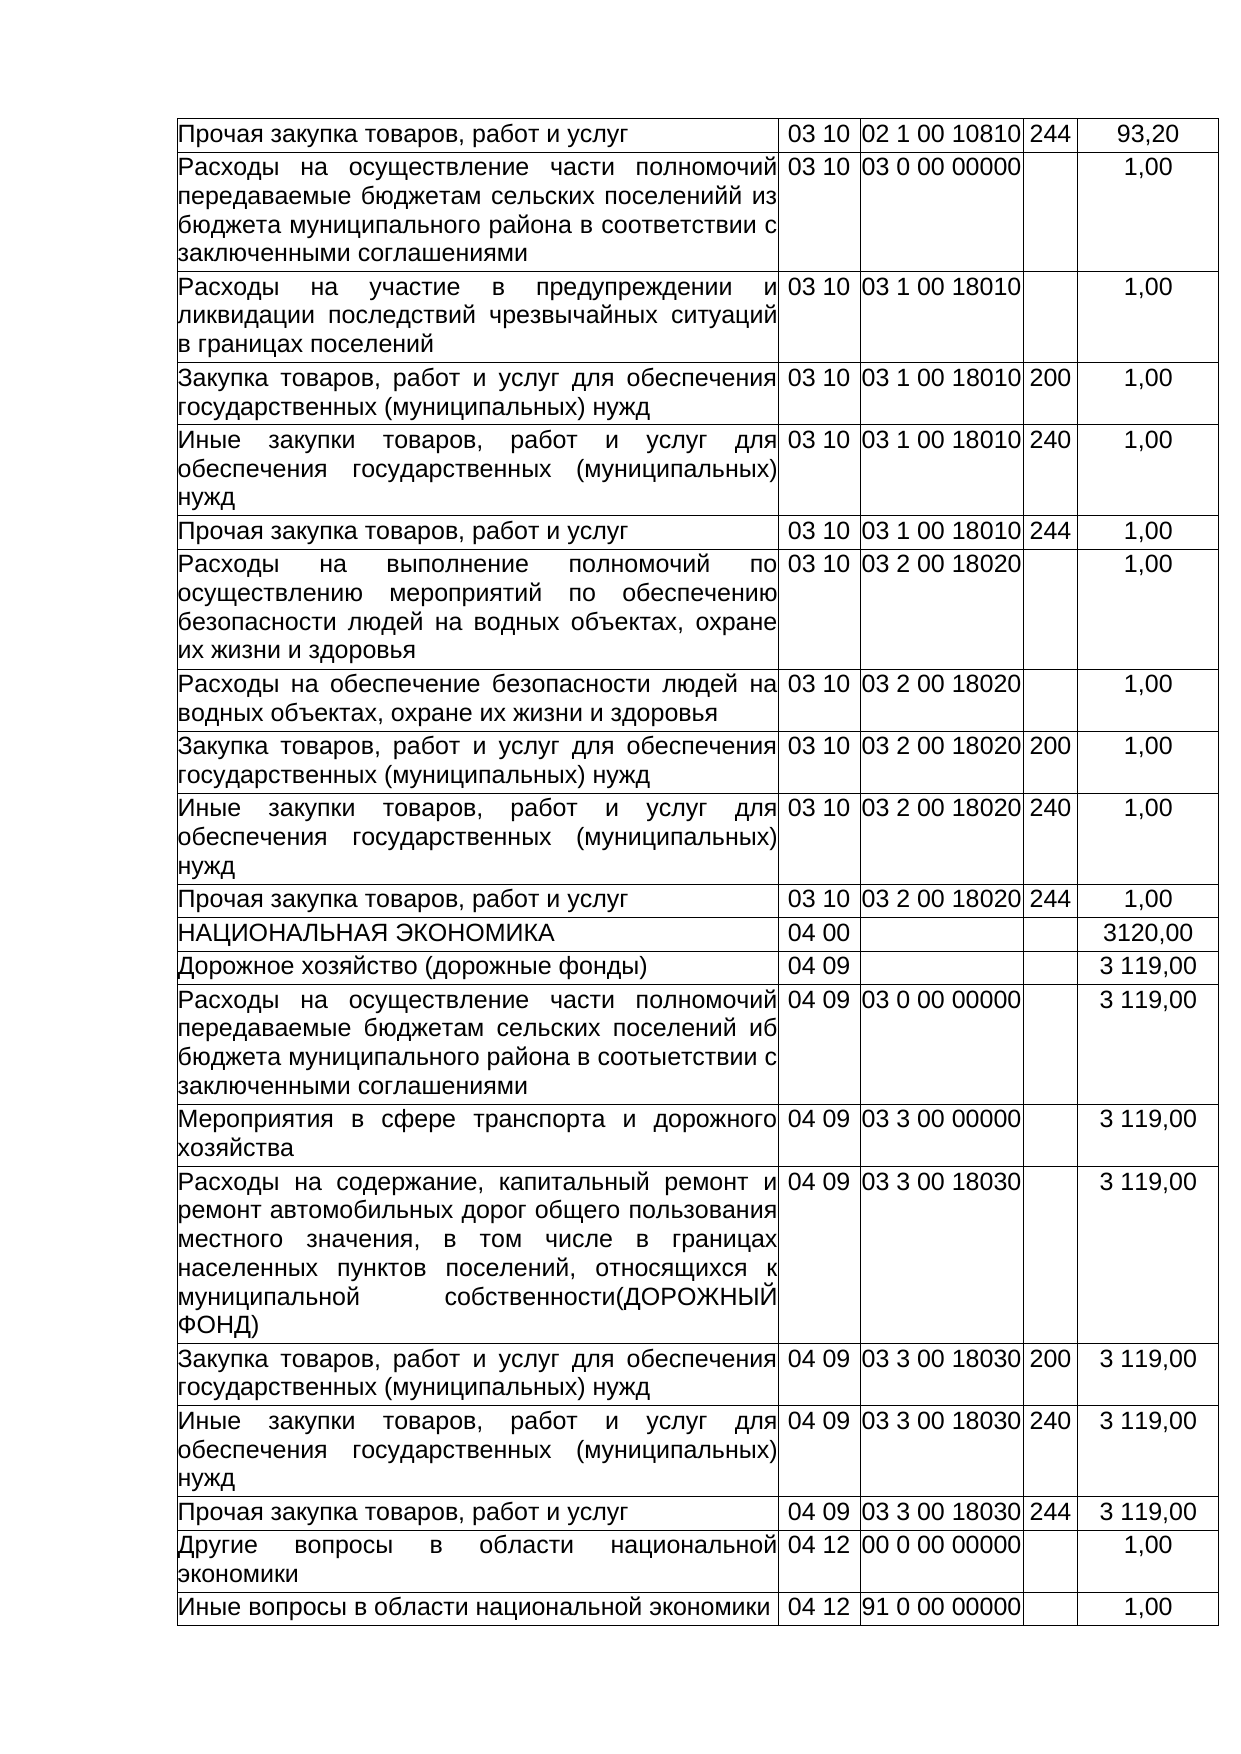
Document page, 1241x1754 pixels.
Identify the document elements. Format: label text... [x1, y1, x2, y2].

table_cell 04 09 [779, 1497, 860, 1530]
table_cell 1,00 [1078, 363, 1218, 424]
table_cell 04 00 [779, 918, 860, 951]
table_cell Другие вопросы в области национальной экономики [178, 1531, 778, 1592]
table_cell 3 119,00 [1078, 952, 1218, 984]
table_cell 03 0 00 00000 [861, 153, 1023, 271]
table_cell 1,00 [1078, 516, 1218, 549]
table_cell Иные закупки товаров, работ и услуг для обеспечения государственных (муниципальных) нужд [178, 794, 778, 884]
table_cell 1,00 [1078, 670, 1218, 731]
table_cell 3120,00 [1078, 918, 1218, 951]
table_cell Дорожное хозяйство (дорожные фонды) [178, 952, 778, 984]
table_cell 04 09 [779, 1344, 860, 1405]
table_cell Прочая закупка товаров, работ и услуг [178, 1497, 778, 1530]
table_cell 03 3 00 18030 [861, 1497, 1023, 1530]
table_cell 1,00 [1078, 550, 1218, 668]
table_cell [1024, 1105, 1077, 1166]
table_cell 03 2 00 18020 [861, 550, 1023, 668]
table_cell 00 0 00 00000 [861, 1531, 1023, 1592]
table_cell Расходы на содержание, капитальный ремонт и ремонт автомобильных дорог общего пользования местного значения, в том числе в границах населенных пунктов поселений, относящихся к муниципальной собственности(ДОРОЖНЫЙ ФОНД) [178, 1167, 778, 1343]
table_cell 03 3 00 18030 [861, 1344, 1023, 1405]
table_cell 91 0 00 00000 [861, 1593, 1023, 1625]
table_cell 03 10 [779, 363, 860, 424]
table_cell 3 119,00 [1078, 1167, 1218, 1343]
table_cell Расходы на осуществление части полномочий передаваемые бюджетам сельских поселений иб бюджета муниципального района в соотыетствии с заключенными соглашениями [178, 985, 778, 1104]
table_cell 03 2 00 18020 [861, 732, 1023, 793]
table_cell 04 09 [779, 1406, 860, 1496]
table_cell Закупка товаров, работ и услуг для обеспечения государственных (муниципальных) нужд [178, 363, 778, 424]
table_cell 1,00 [1078, 1531, 1218, 1592]
table_cell [1024, 272, 1077, 362]
table_cell 03 1 00 18010 [861, 425, 1023, 515]
table_cell 03 10 [779, 732, 860, 793]
table_cell 1,00 [1078, 425, 1218, 515]
table_cell Иные закупки товаров, работ и услуг для обеспечения государственных (муниципальных) нужд [178, 1406, 778, 1496]
table_cell [1024, 1593, 1077, 1625]
table_cell 02 1 00 10810 [861, 119, 1023, 152]
table_cell 03 10 [779, 272, 860, 362]
table_cell Закупка товаров, работ и услуг для обеспечения государственных (муниципальных) нужд [178, 732, 778, 793]
table_cell 03 10 [779, 885, 860, 917]
table_cell Расходы на выполнение полномочий по осуществлению мероприятий по обеспечению безопасности людей на водных объектах, охране их жизни и здоровья [178, 550, 778, 668]
table_cell 04 09 [779, 1167, 860, 1343]
table_cell 1,00 [1078, 794, 1218, 884]
table_cell 1,00 [1078, 153, 1218, 271]
table_cell 03 10 [779, 794, 860, 884]
table_cell Расходы на обеспечение безопасности людей на водных объектах, охране их жизни и здоровья [178, 670, 778, 731]
table_cell 1,00 [1078, 732, 1218, 793]
table_cell 04 12 [779, 1593, 860, 1625]
table_cell 244 [1024, 1497, 1077, 1530]
table_cell Мероприятия в сфере транспорта и дорожного хозяйства [178, 1105, 778, 1166]
table_cell НАЦИОНАЛЬНАЯ ЭКОНОМИКА [178, 918, 778, 951]
table_cell Закупка товаров, работ и услуг для обеспечения государственных (муниципальных) нужд [178, 1344, 778, 1405]
table_cell [1024, 952, 1077, 984]
table_cell Прочая закупка товаров, работ и услуг [178, 885, 778, 917]
table_cell 03 10 [779, 425, 860, 515]
table_cell 244 [1024, 119, 1077, 152]
table_cell [861, 952, 1023, 984]
table_cell 1,00 [1078, 272, 1218, 362]
table_cell 03 0 00 00000 [861, 985, 1023, 1104]
table_cell 1,00 [1078, 885, 1218, 917]
table_cell [1024, 1531, 1077, 1592]
table_cell 200 [1024, 1344, 1077, 1405]
table_cell 04 12 [779, 1531, 860, 1592]
table_cell 244 [1024, 885, 1077, 917]
table_cell 03 2 00 18020 [861, 885, 1023, 917]
table_cell 03 10 [779, 516, 860, 549]
table_cell 240 [1024, 794, 1077, 884]
table_cell 03 3 00 18030 [861, 1167, 1023, 1343]
table_cell 03 10 [779, 550, 860, 668]
table_cell Иные вопросы в области национальной экономики [178, 1593, 778, 1625]
table_cell 3 119,00 [1078, 1406, 1218, 1496]
table_cell 240 [1024, 1406, 1077, 1496]
table_cell 04 09 [779, 952, 860, 984]
table_cell 04 09 [779, 1105, 860, 1166]
table_cell Иные закупки товаров, работ и услуг для обеспечения государственных (муниципальных) нужд [178, 425, 778, 515]
table_cell 04 09 [779, 985, 860, 1104]
table_cell 03 1 00 18010 [861, 363, 1023, 424]
table_cell Прочая закупка товаров, работ и услуг [178, 516, 778, 549]
table_cell 3 119,00 [1078, 1344, 1218, 1405]
table_cell [1024, 918, 1077, 951]
table_cell 03 1 00 18010 [861, 272, 1023, 362]
table_cell 03 10 [779, 670, 860, 731]
table_cell 03 1 00 18010 [861, 516, 1023, 549]
table_cell Расходы на осуществление части полномочий передаваемые бюджетам сельских поселенийй из бюджета муниципального района в соответствии с заключенными соглашениями [178, 153, 778, 271]
table_cell 240 [1024, 425, 1077, 515]
table_cell 200 [1024, 732, 1077, 793]
table_cell 3 119,00 [1078, 985, 1218, 1104]
table_cell 244 [1024, 516, 1077, 549]
table_cell [1024, 1167, 1077, 1343]
table_cell [1024, 550, 1077, 668]
table_cell 03 2 00 18020 [861, 670, 1023, 731]
table_cell 3 119,00 [1078, 1105, 1218, 1166]
table_cell 200 [1024, 363, 1077, 424]
table_cell 93,20 [1078, 119, 1218, 152]
table_cell 03 10 [779, 119, 860, 152]
table_cell Прочая закупка товаров, работ и услуг [178, 119, 778, 152]
table_cell 03 10 [779, 153, 860, 271]
table_cell Расходы на участие в предупреждении и ликвидации последствий чрезвычайных ситуаций в границах поселений [178, 272, 778, 362]
table_cell [861, 918, 1023, 951]
table_cell 1,00 [1078, 1593, 1218, 1625]
table_cell 3 119,00 [1078, 1497, 1218, 1530]
table_cell 03 3 00 00000 [861, 1105, 1023, 1166]
table_cell [1024, 153, 1077, 271]
table_cell 03 2 00 18020 [861, 794, 1023, 884]
table_cell 03 3 00 18030 [861, 1406, 1023, 1496]
table_cell [1024, 670, 1077, 731]
table_cell [1024, 985, 1077, 1104]
